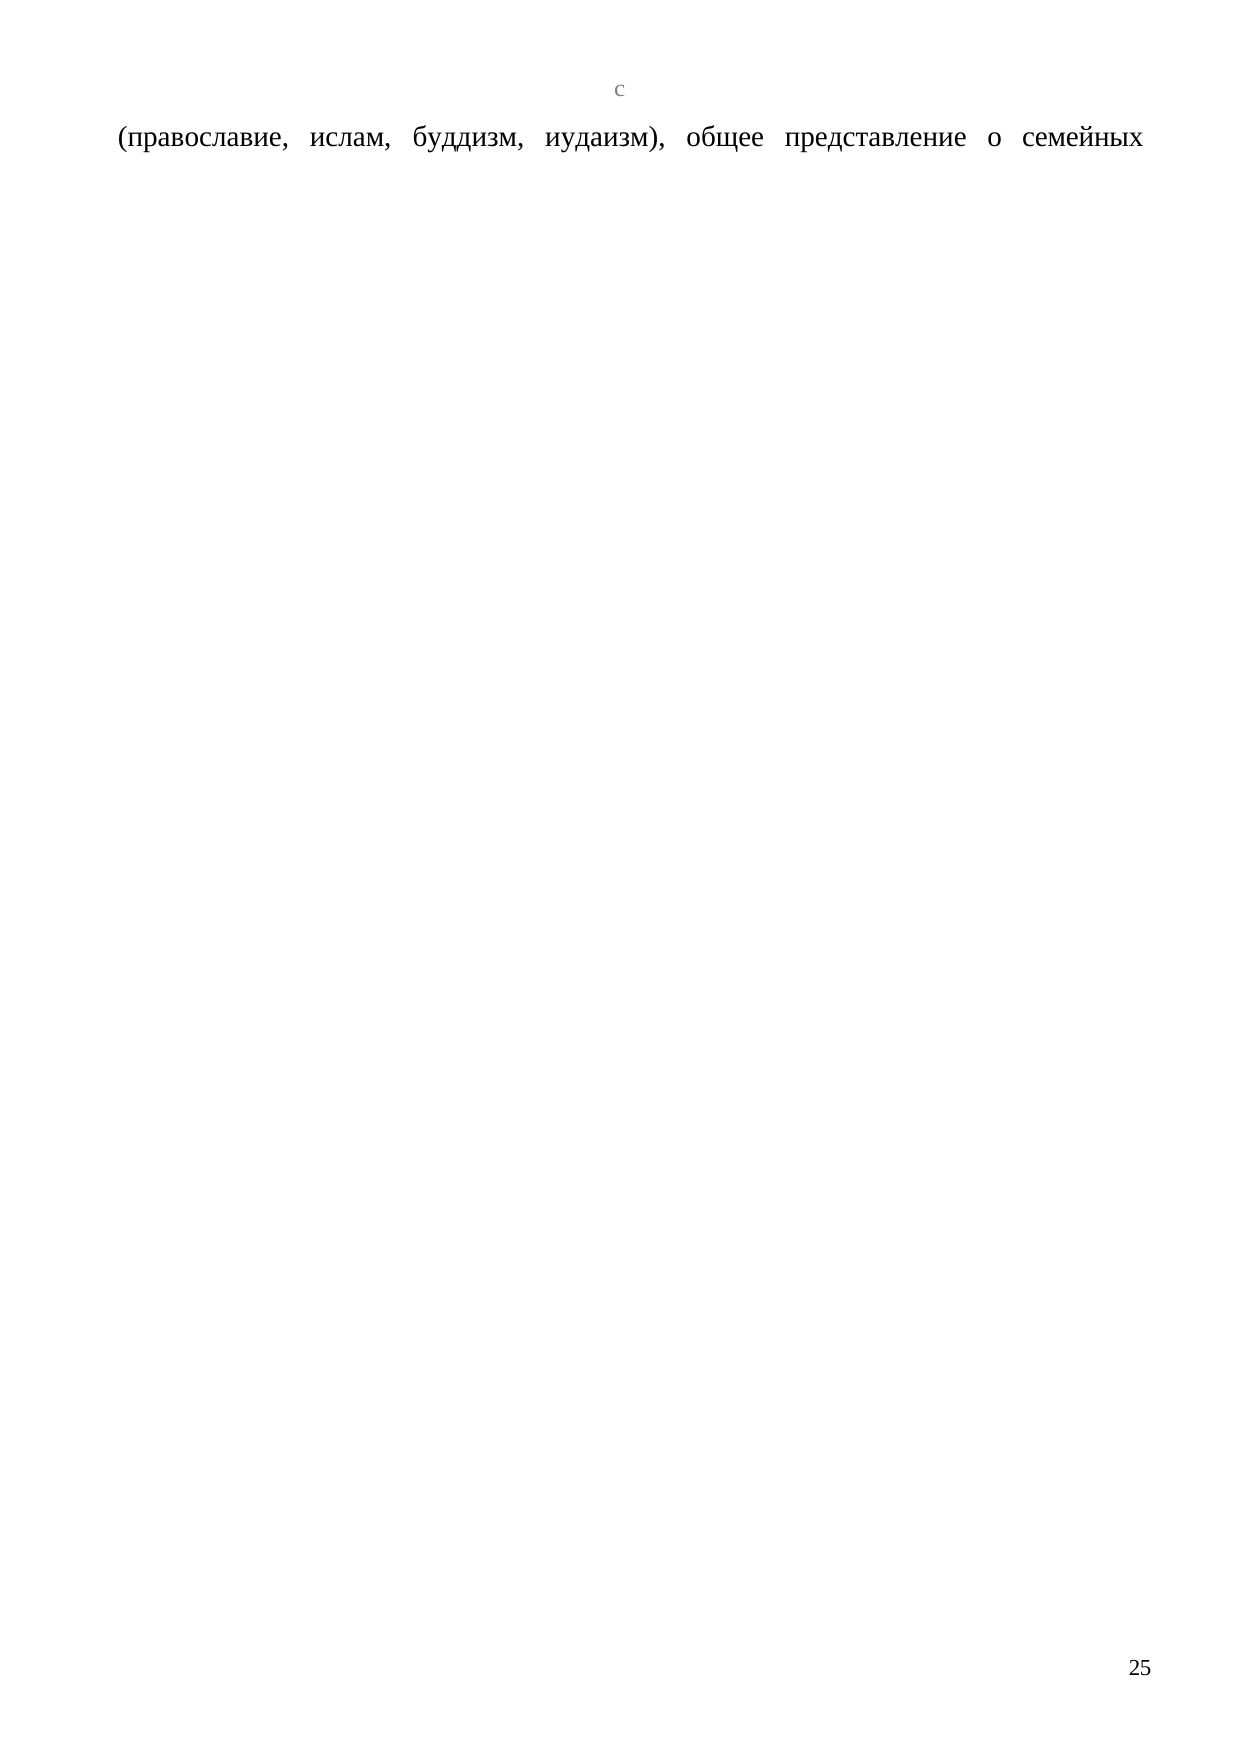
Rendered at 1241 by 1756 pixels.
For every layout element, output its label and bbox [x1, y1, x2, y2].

list [118, 119, 1150, 152]
